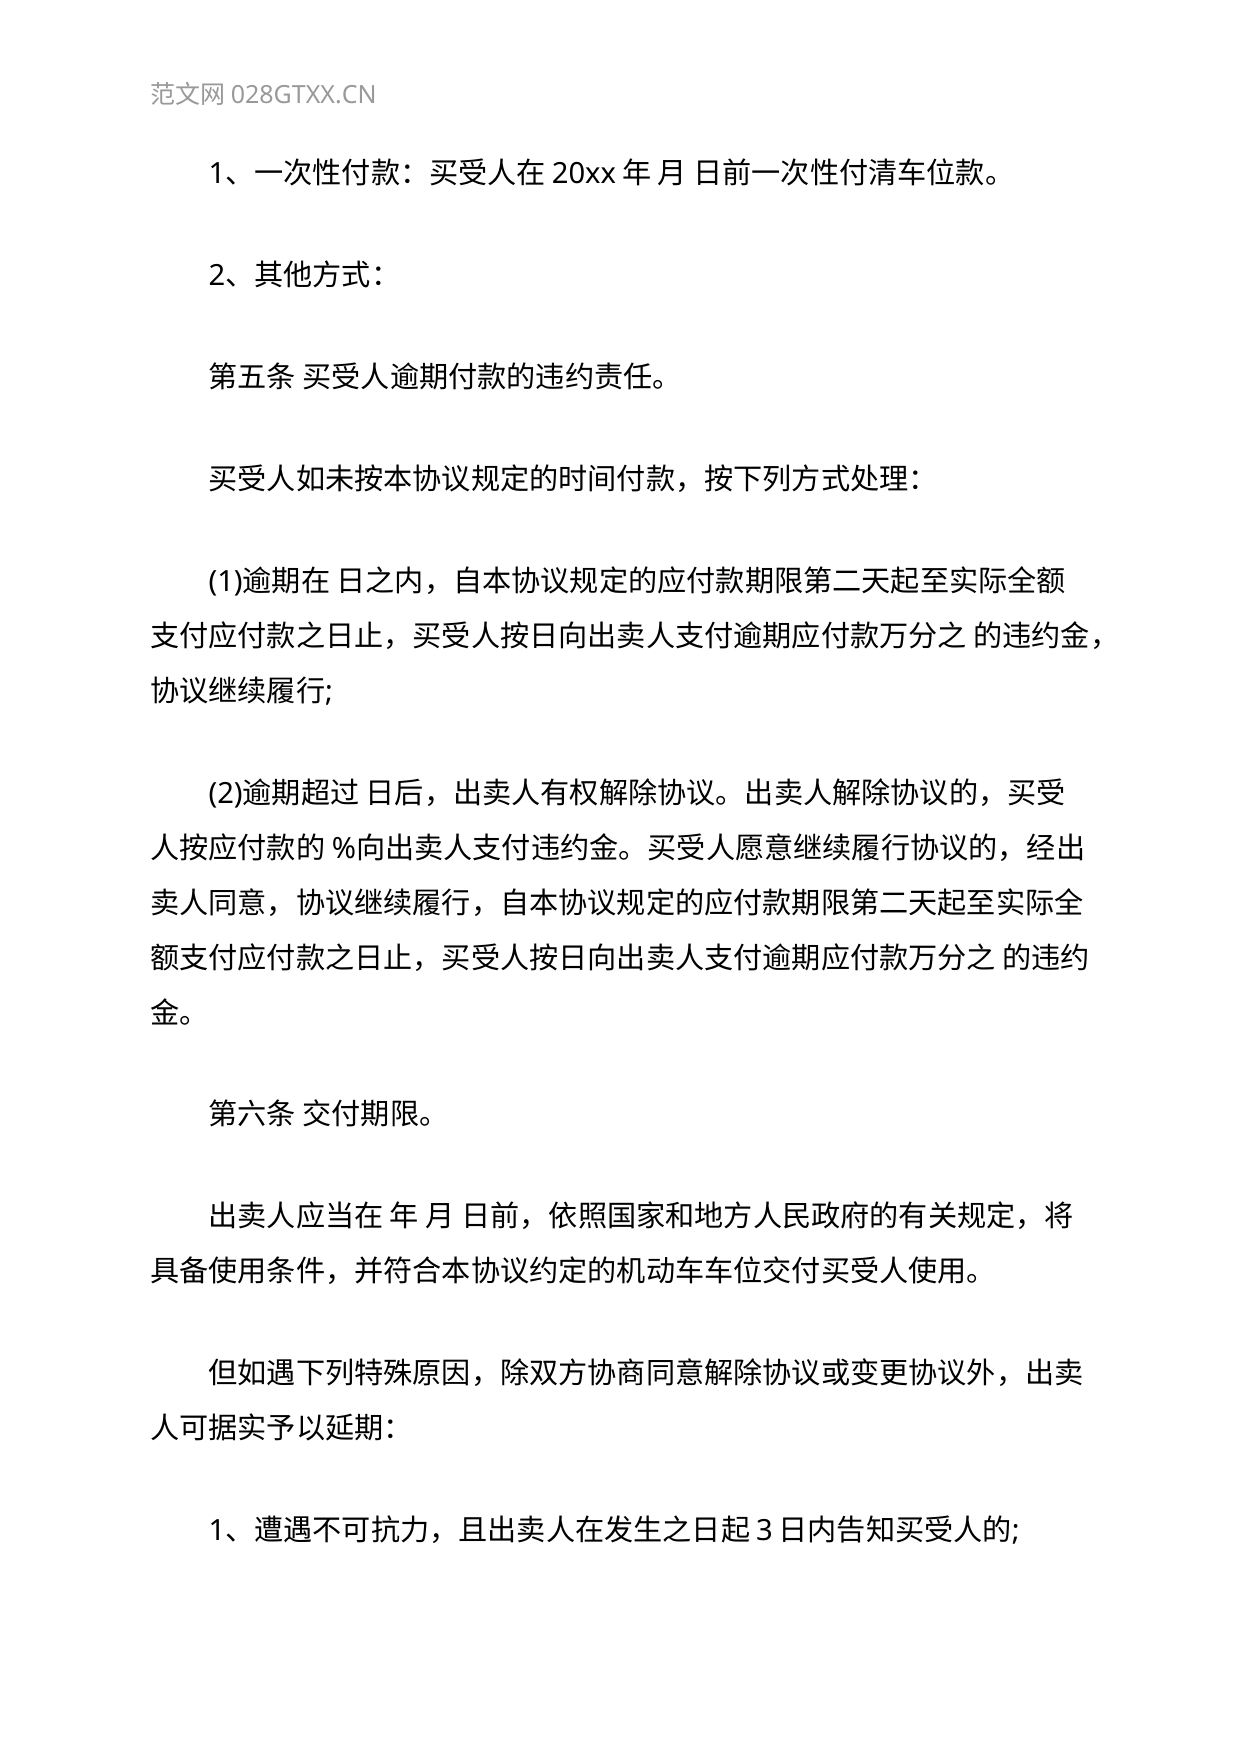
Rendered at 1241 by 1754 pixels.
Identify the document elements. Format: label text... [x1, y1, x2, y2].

text 出卖人应当在 年 月 日前，依照国家和地方人民政府的有关规定，将具备使用条件，并符合本协议约定的机动车车位交付买受人使用。 [150, 1193, 1090, 1290]
text 1、一次性付款：买受人在20xx年 月 日前一次性付清车位款。 [150, 150, 1090, 192]
text 2、其他方式： [150, 252, 1090, 294]
text 第六条 交付期限。 [150, 1091, 1090, 1133]
text 买受人如未按本协议规定的时间付款，按下列方式处理： [150, 456, 1090, 498]
text 第五条 买受人逾期付款的违约责任。 [150, 354, 1090, 396]
text (1)逾期在 日之内，自本协议规定的应付款期限第二天起至实际全额支付应付款之日止，买受人按日向出卖人支付逾期应付款万分之 的违约金，协议继续履行; [150, 557, 1090, 710]
text (2)逾期超过 日后，出卖人有权解除协议。出卖人解除协议的，买受人按应付款的 %向出卖人支付违约金。买受人愿意继续履行协议的，经出卖人同意，协议继续履行，自本协议规定的应付款期限第二天起至实际全额支付应付款之日止，买受人按日向出卖人支付逾期应付款万分之 的违约金。 [150, 769, 1090, 1031]
text 但如遇下列特殊原因，除双方协商同意解除协议或变更协议外，出卖人可据实予以延期： [150, 1349, 1090, 1447]
text 1、遭遇不可抗力，且出卖人在发生之日起3日内告知买受人的; [150, 1506, 1090, 1548]
